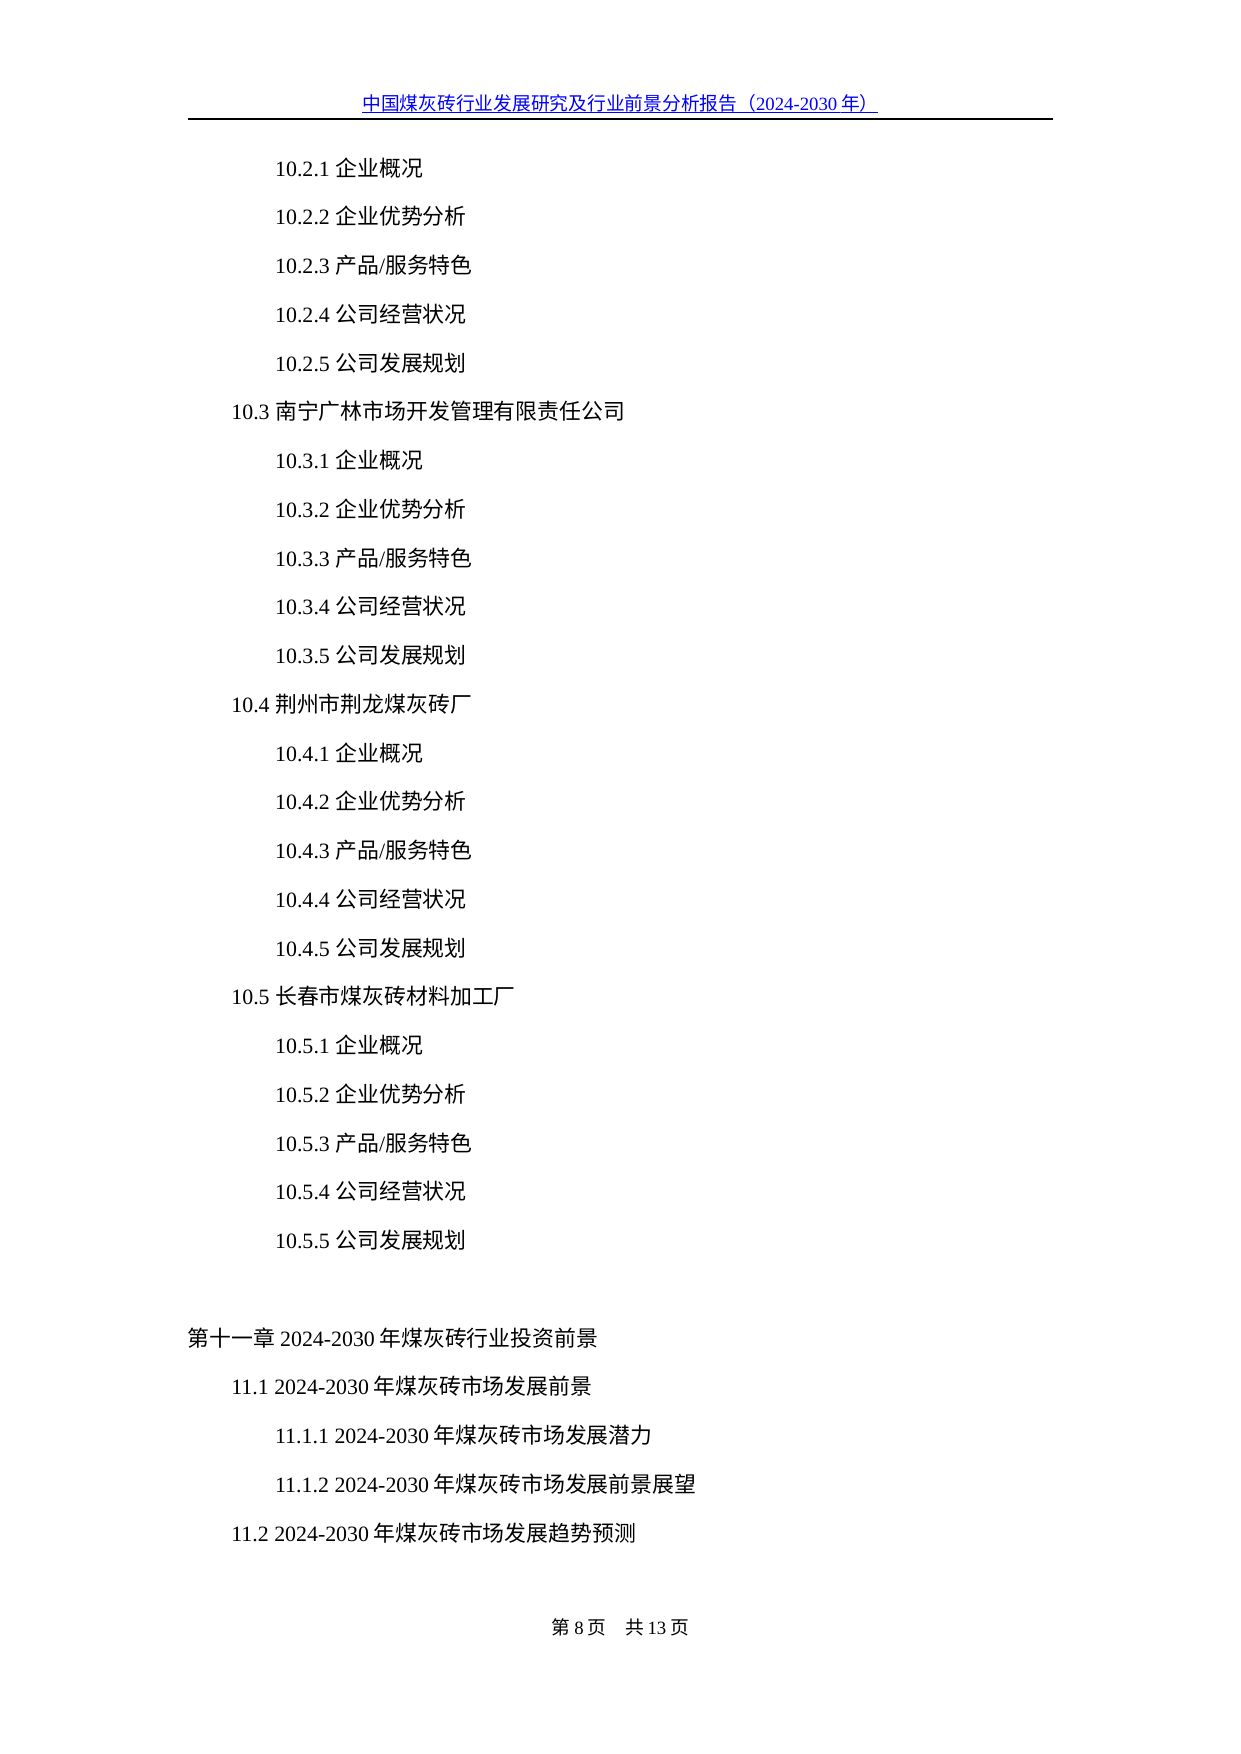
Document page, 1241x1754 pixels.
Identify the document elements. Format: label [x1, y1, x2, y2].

text [187, 150, 1053, 1548]
